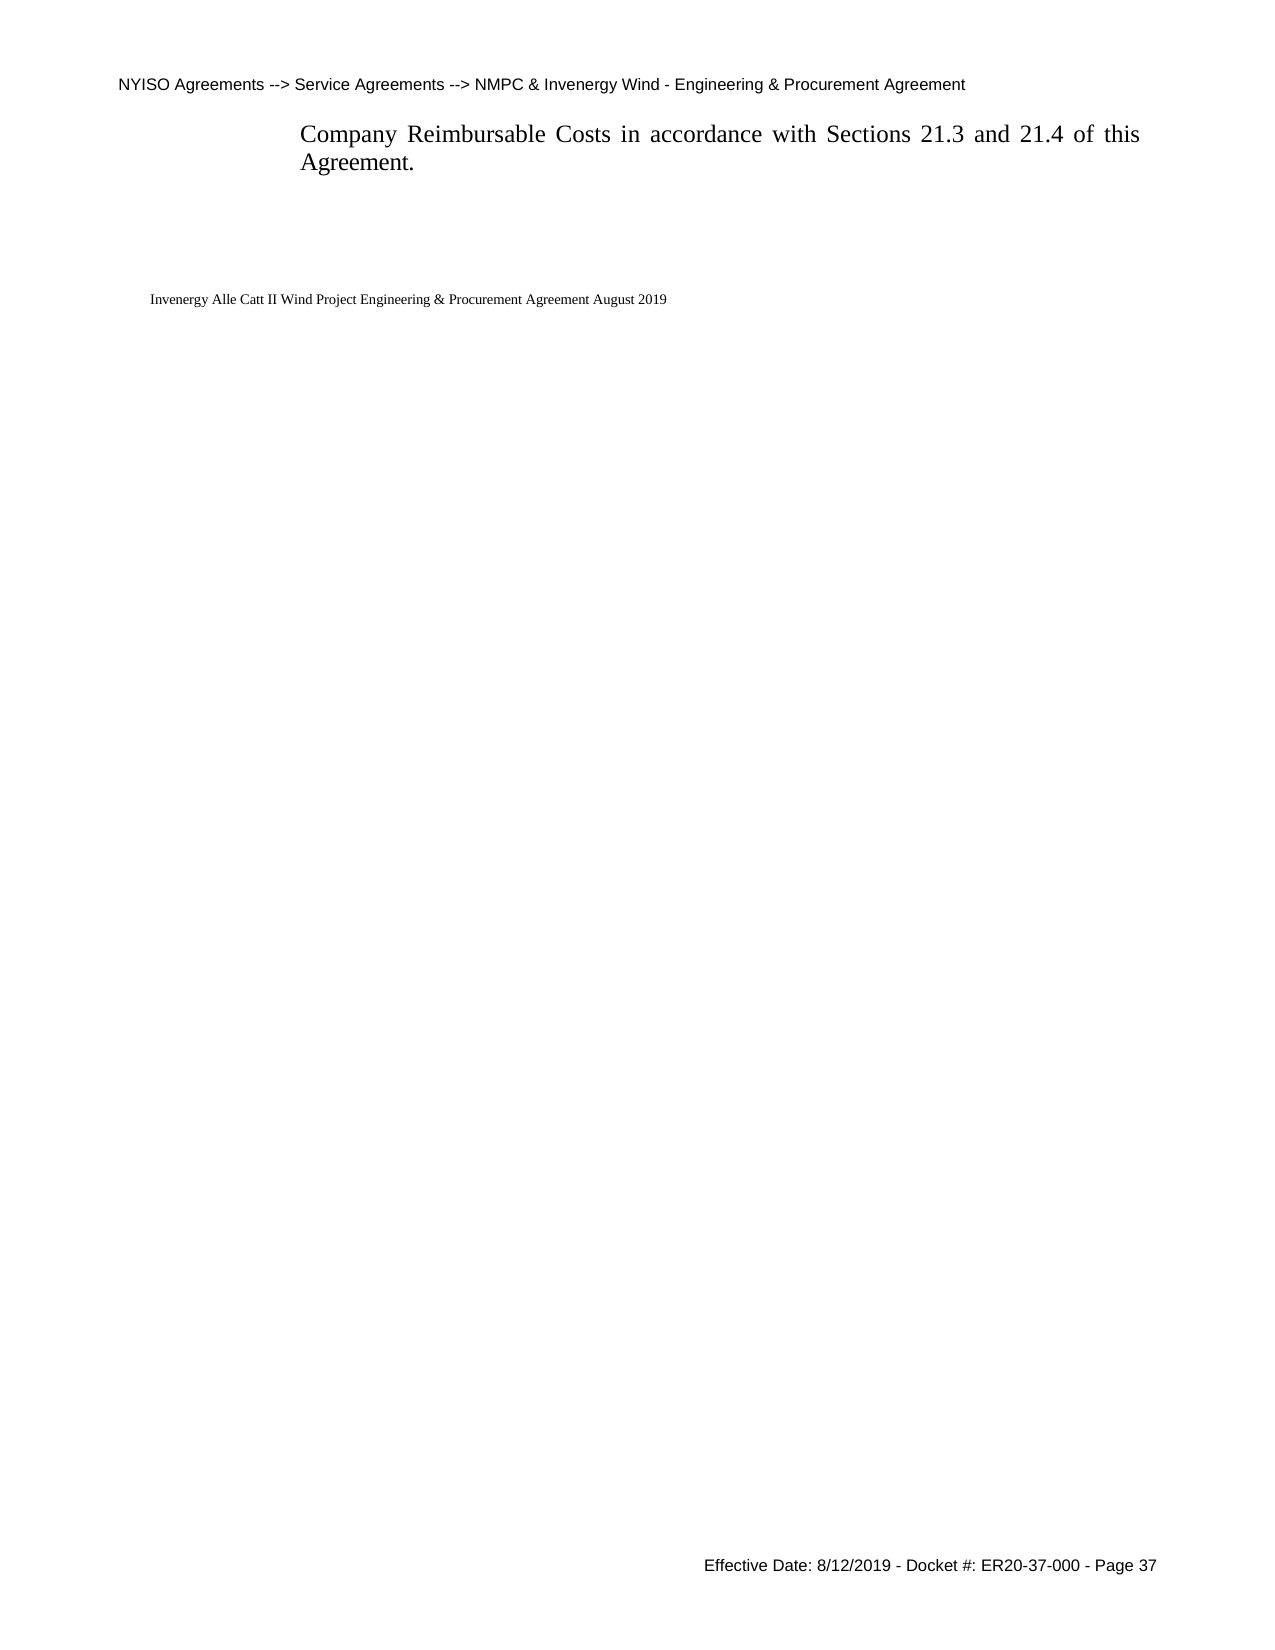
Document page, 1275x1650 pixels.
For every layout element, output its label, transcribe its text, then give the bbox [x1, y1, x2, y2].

text Invenergy Alle Catt II Wind Project Engineering & Procurement Agreement August 2019 [150, 291, 1275, 308]
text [300, 119, 1151, 177]
